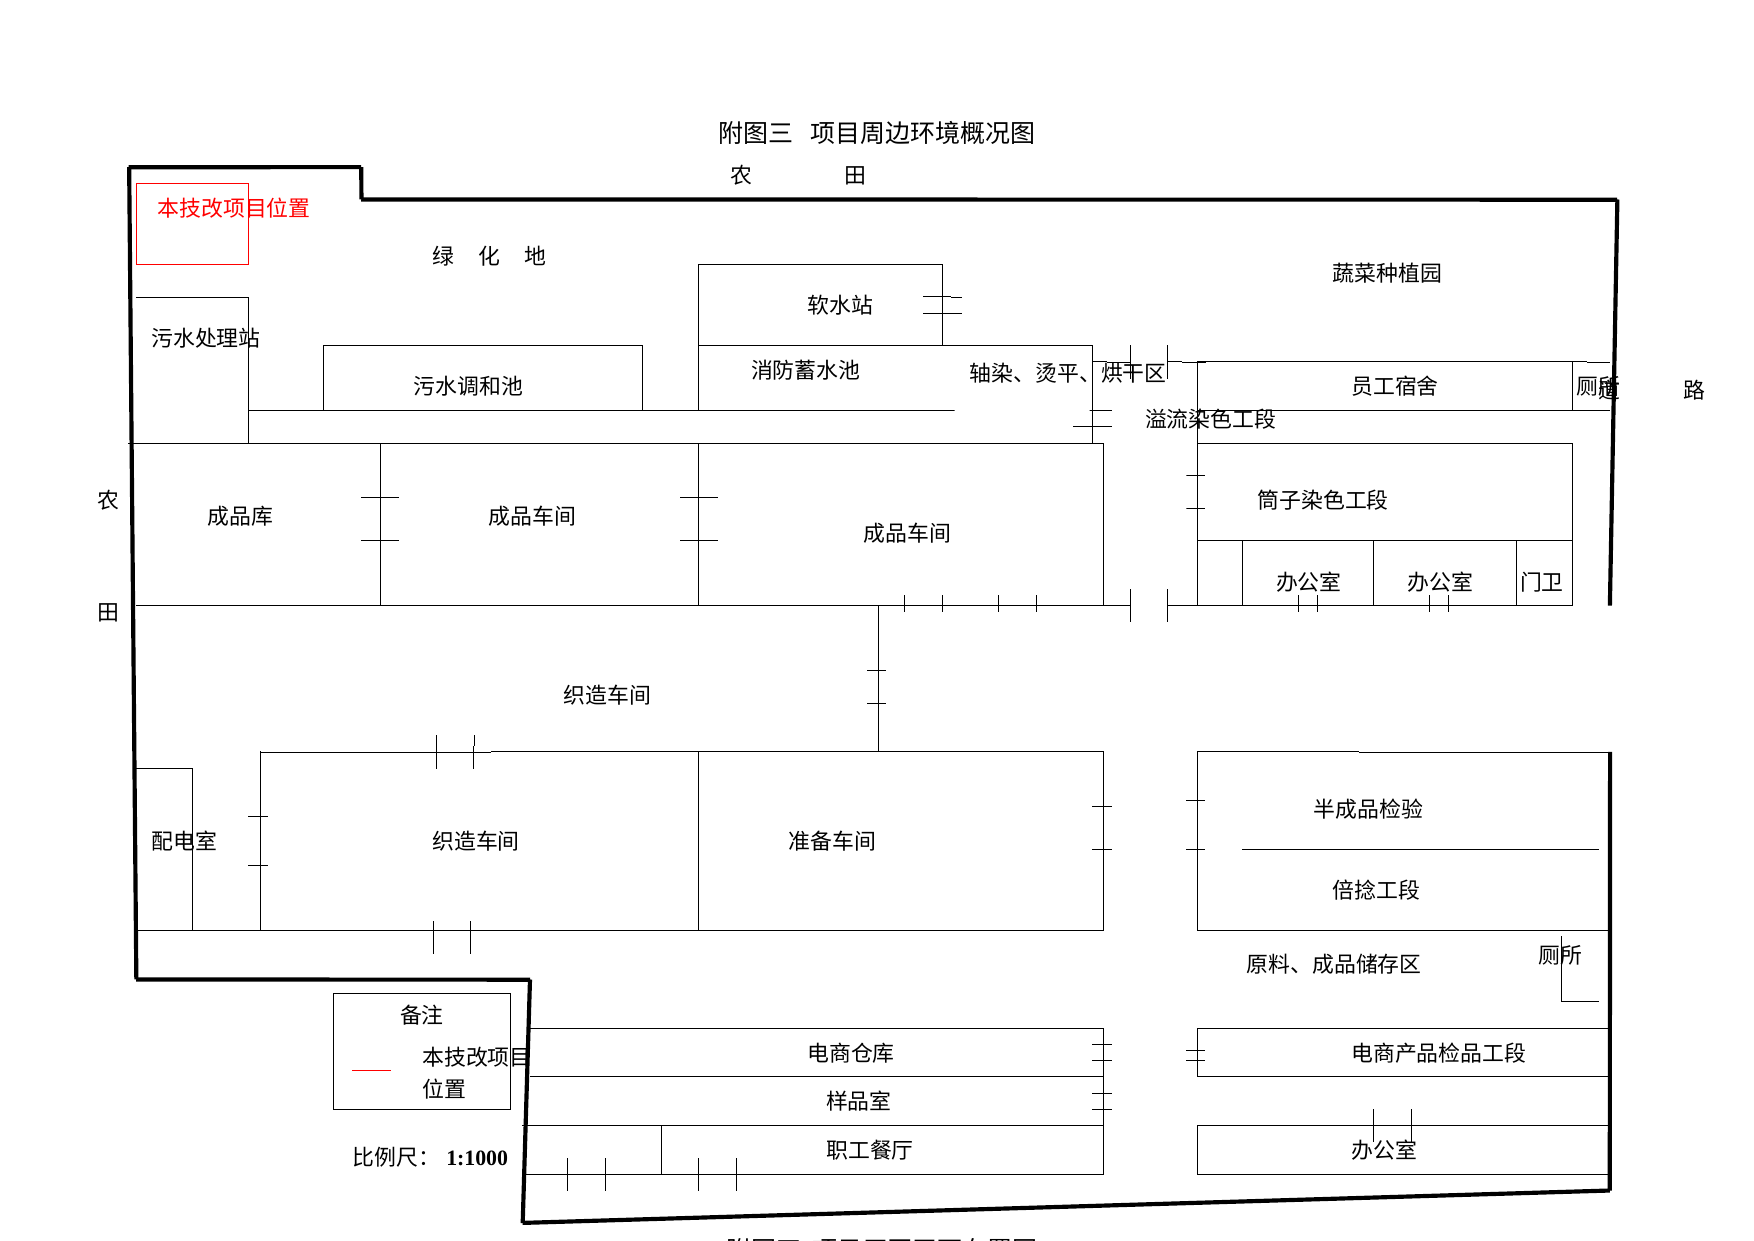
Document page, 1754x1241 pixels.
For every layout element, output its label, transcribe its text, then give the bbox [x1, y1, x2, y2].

text 附图三 项目周边环境概况图 [150, 99, 1604, 164]
